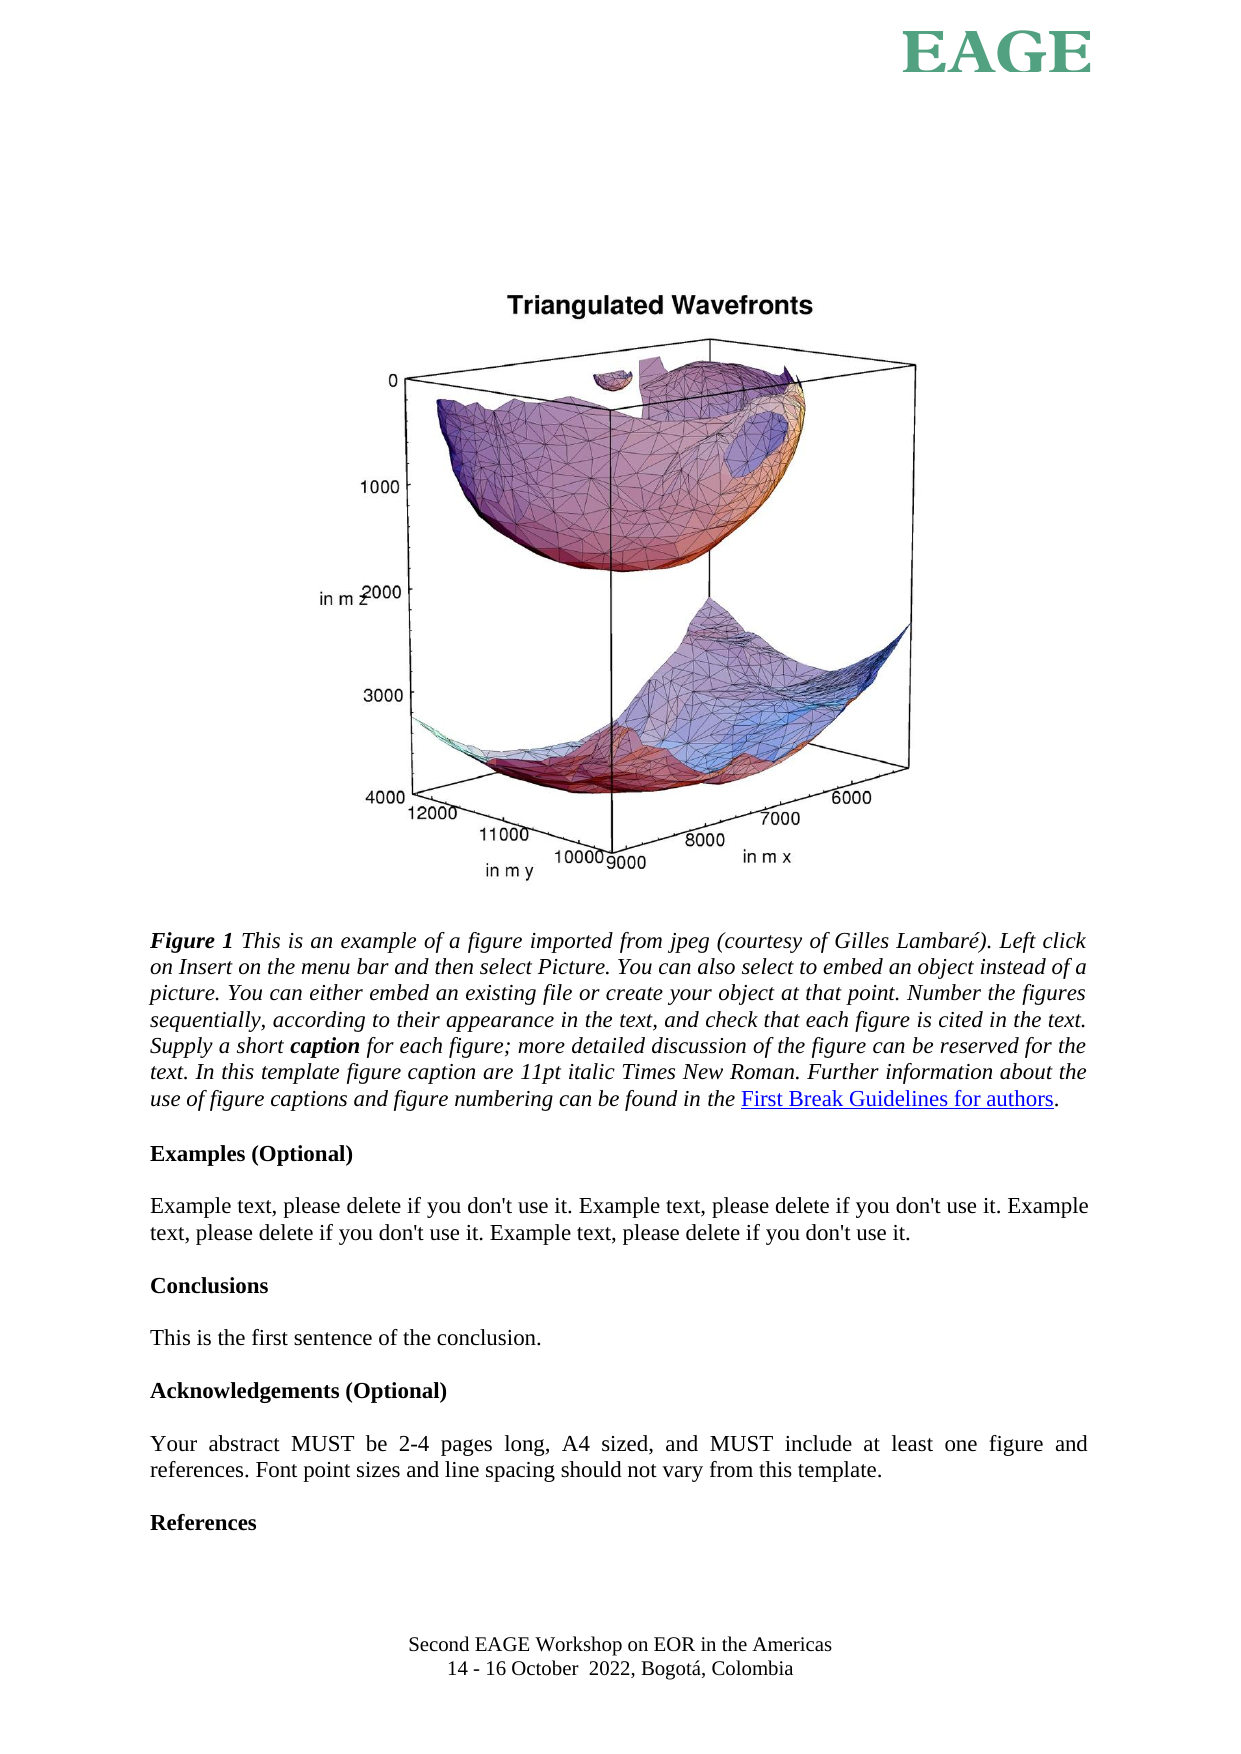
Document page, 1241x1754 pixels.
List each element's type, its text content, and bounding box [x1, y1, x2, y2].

text Conclusions [150, 1272, 1090, 1298]
text This is the first sentence of the conclusion. [150, 1324, 1090, 1351]
picture [902, 29, 1091, 72]
text References [150, 1509, 1090, 1535]
text Your abstract MUST be 2-4 pages long, A4 sized, and MUST include at least one figure and references. Font point sizes and line spacing should not vary from this template. [150, 1430, 1090, 1482]
picture [303, 281, 937, 898]
text Acknowledgements (Optional) [150, 1377, 1090, 1403]
text Example text, please delete if you don't use it. Example text, please delete if you don't use it. Example text, please delete if you don't use it. Example text, please delete if you don't use it. [150, 1193, 1090, 1245]
text Examples (Optional) [150, 1140, 1090, 1166]
text Figure 1 This is an example of a figure imported from jpeg (courtesy of Gilles Lambaré). Left click on Insert on the menu bar and then select Picture. You can also select to embed an object instead of a picture. You can either embed an existing file or create your object at that point. Number the figures sequentially, according to their appearance in the text, and check that each figure is cited in the text. Supply a short caption for each figure; more detailed discussion of the figure can be reserved for the text. In this template figure caption are 11pt italic Times New Roman. Further information about the use of figure captions and figure numbering can be found in the First Break Guidelines for authors. [150, 927, 1090, 1111]
